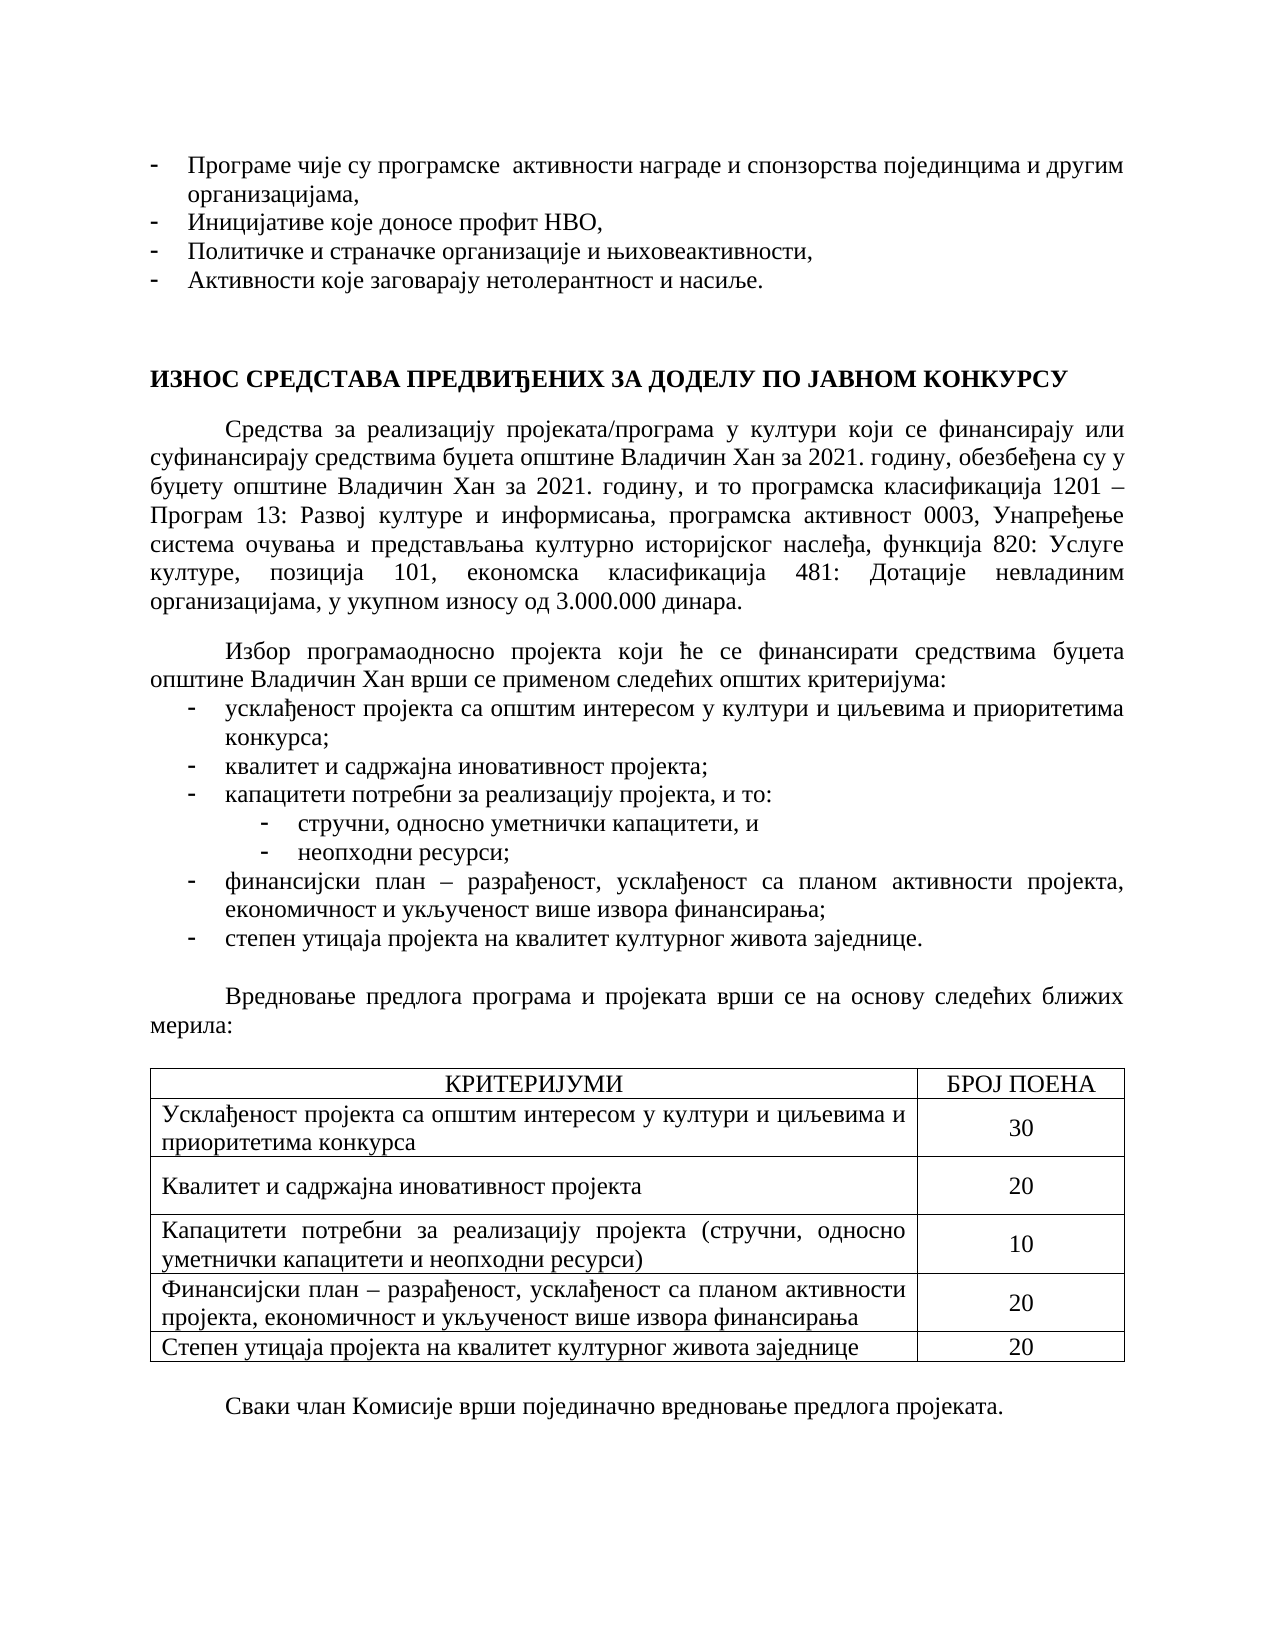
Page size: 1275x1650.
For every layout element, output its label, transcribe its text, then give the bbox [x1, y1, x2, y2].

table_cell Финансијски план – разрађеност, усклађеност са планом активности пројекта, економичност и укљученост више извора финансирања [151, 1274, 917, 1331]
text ИЗНОС СРЕДСТАВА ПРЕДВИЂЕНИХ ЗА ДОДЕЛУ ПО ЈАВНОМ КОНКУРСУ [150, 364, 1125, 393]
list стручни, односно уметнички капацитети, и [260, 808, 1125, 837]
list Програме чије су програмске активности награде и спонзорства појединцима и другим организацијама, [150, 150, 1125, 207]
list капацитети потребни за реализацију пројекта, и то: [187, 779, 1125, 808]
list Политичке и страначке организације и њиховеактивности, [150, 236, 1125, 265]
list усклађеност пројекта са општим интересом у култури и циљевима и приоритетима конкурса; [187, 693, 1125, 751]
table_cell 20 [918, 1332, 1124, 1361]
table_cell Степен утицаја пројекта на квалитет културног живота заједнице [151, 1332, 917, 1361]
table_cell Усклађеност пројекта са општим интересом у култури и циљевима и приоритетима конкурса [151, 1099, 917, 1156]
table_cell 20 [918, 1274, 1124, 1331]
table_cell 30 [918, 1099, 1124, 1156]
text Сваки члан Комисије врши појединачно вредновање предлога пројеката. [150, 1391, 1125, 1419]
table_cell Капацитети потребни за реализацију пројекта (стручни, односно уметнички капацитети и неопходни ресурси) [151, 1215, 917, 1273]
list неопходни ресурси; [260, 837, 1125, 866]
list квалитет и садржајна иновативност пројекта; [187, 751, 1125, 779]
list Активности које заговарају нетолерантност и насиље. [150, 265, 1125, 294]
list степен утицаја пројекта на квалитет културног живота заједнице. [187, 923, 1125, 952]
text Вредновање предлога програма и пројеката врши се на основу следећих ближих мерила: [150, 981, 1125, 1039]
table_cell Квалитет и садржајна иновативност пројекта [151, 1157, 917, 1214]
list финансијски план – разрађеност, усклађеност са планом активности пројекта, економичност и укљученост више извора финансирања; [187, 866, 1125, 923]
table_cell 20 [918, 1157, 1124, 1214]
list Иницијативе које доносе профит НВО, [150, 207, 1125, 236]
table_header БРОЈ ПОЕНА [918, 1069, 1124, 1098]
table_cell 10 [918, 1215, 1124, 1273]
text Избор програмаодносно пројекта који ће се финансирати средствима буџета општине Владичин Хан врши се применом следећих општих критеријума: [150, 636, 1125, 693]
text Средства за реализацију пројеката/програма у култури који се финансирају или суфинансирају средствима буџета општине Владичин Хан за 2021. годину, обезбеђена су у буџету општине Владичин Хан за 2021. годину, и то програмска класификација 1201 – Програм 13: Развој културе и информисања, програмска активност 0003, Унапређење система очувања и представљања културно историјског наслеђа, функција 820: Услуге културе, позиција 101, економска класификација 481: Дотације невладиним организацијама, у укупном износу од 3.000.000 динара. [150, 414, 1125, 615]
table_header КРИТЕРИЈУМИ [151, 1069, 917, 1098]
